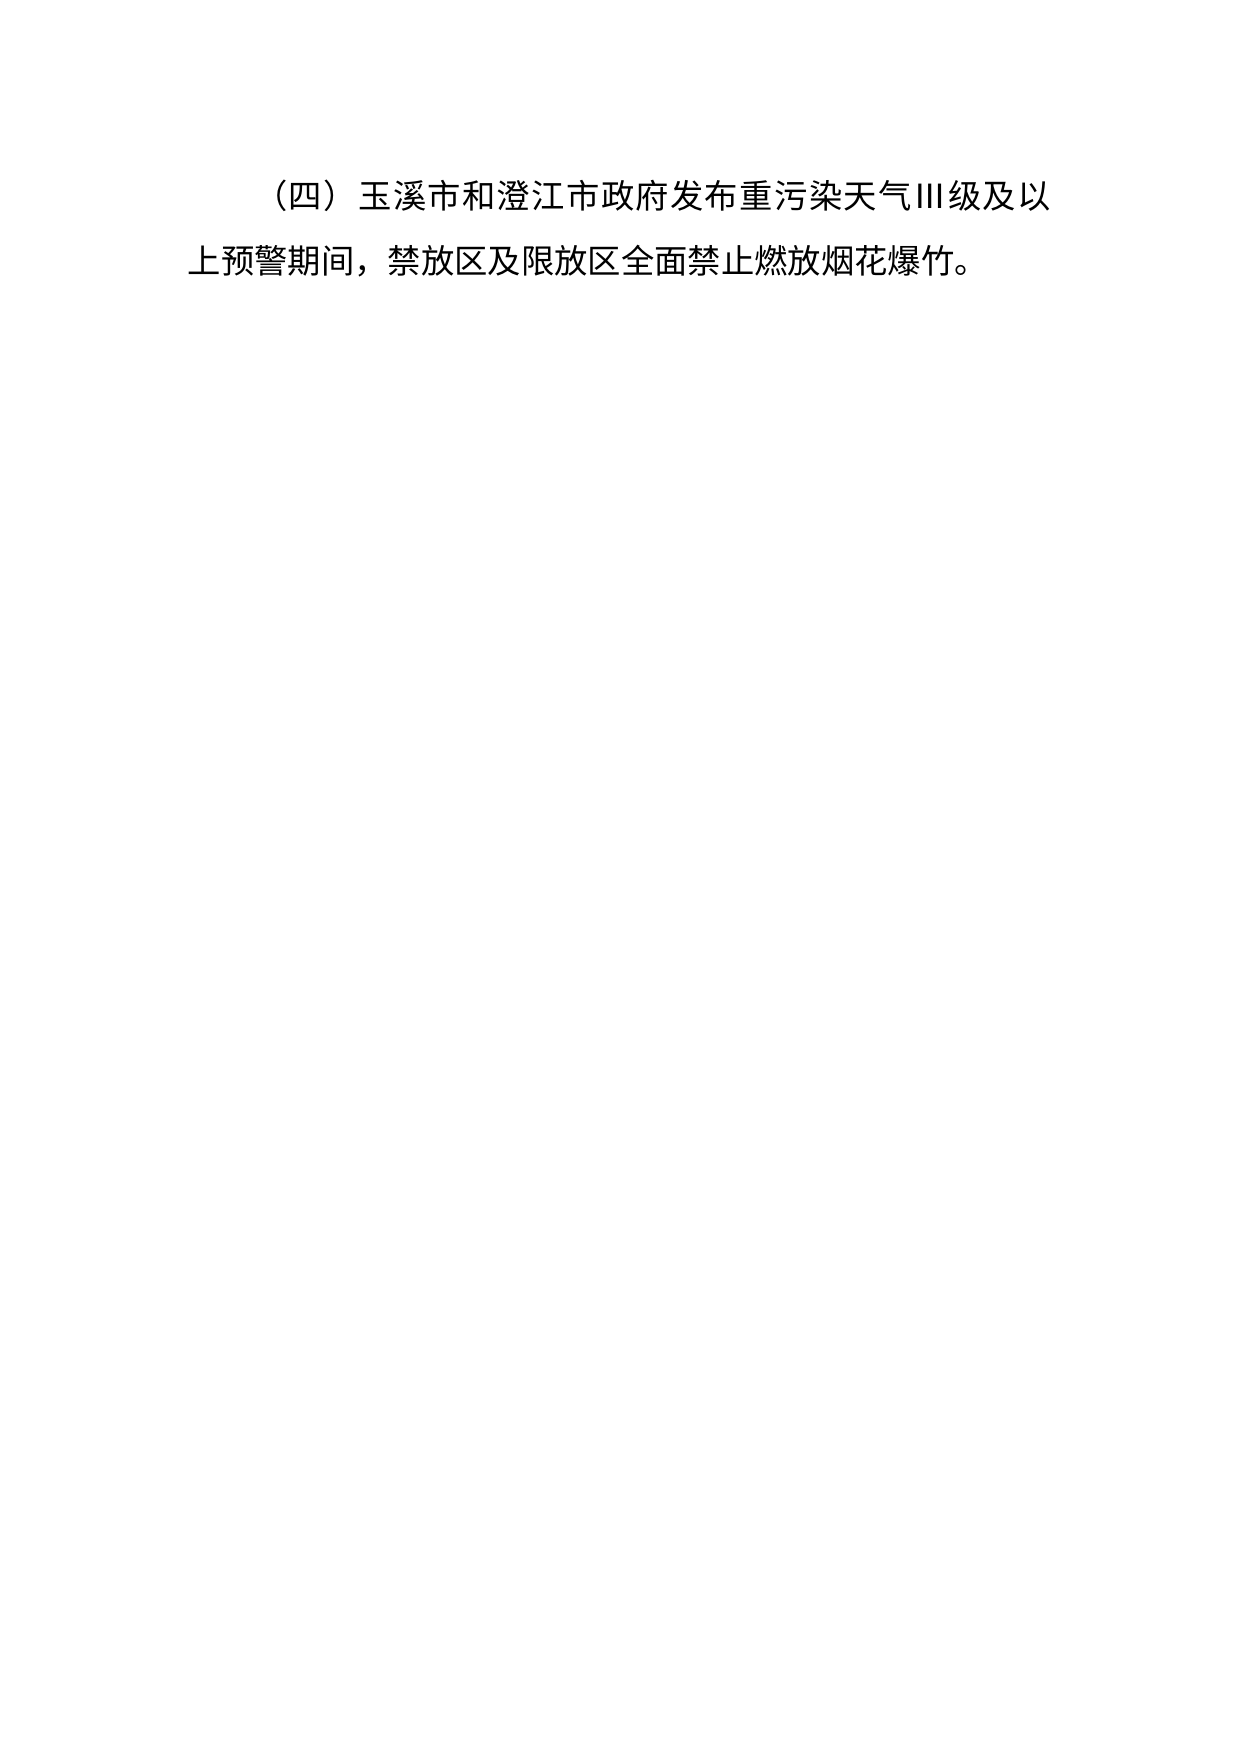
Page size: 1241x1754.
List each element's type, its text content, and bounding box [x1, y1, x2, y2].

text （四）玉溪市和澄江市政府发布重污染天气Ⅲ级及以上预警期间，禁放区及限放区全面禁止燃放烟花爆竹。 [187, 162, 1053, 292]
